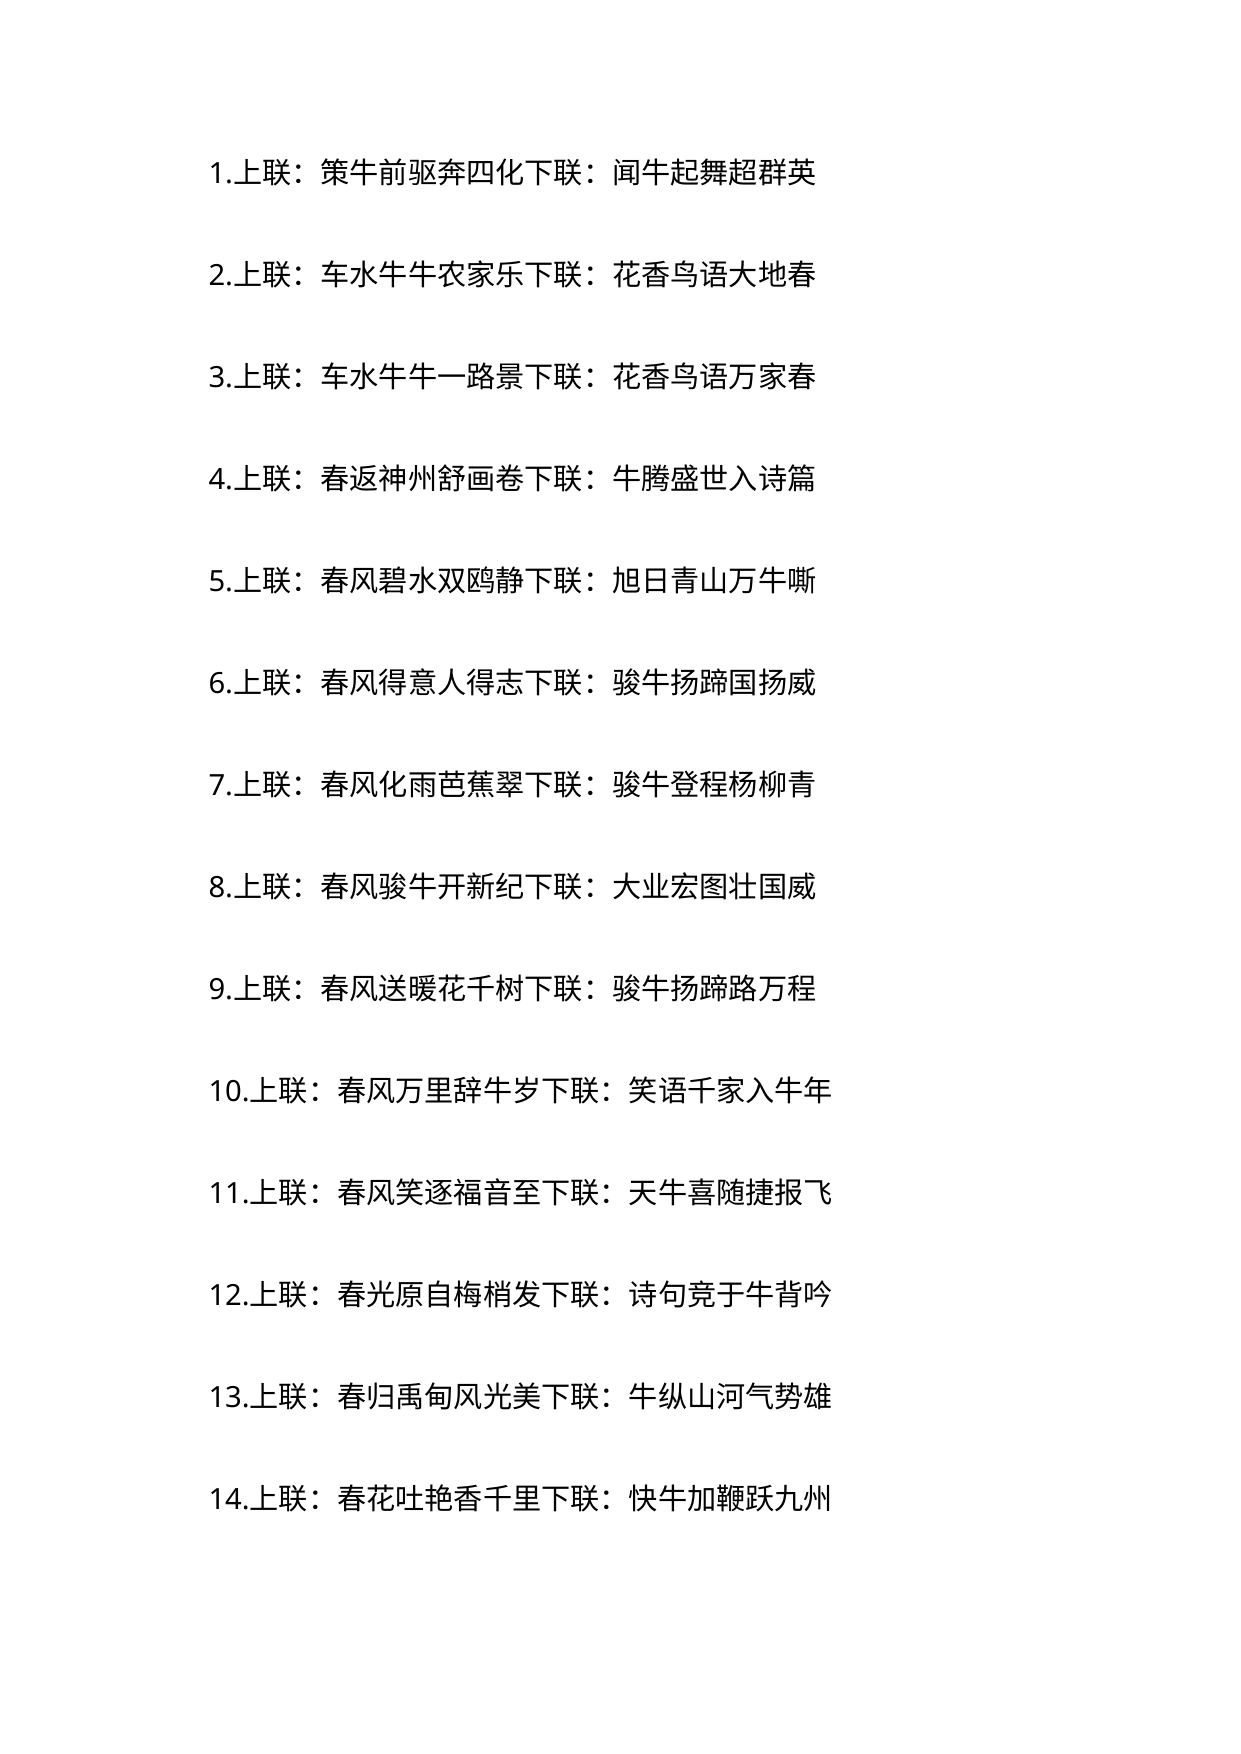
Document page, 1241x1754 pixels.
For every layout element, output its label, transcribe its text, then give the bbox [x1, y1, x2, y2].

text 5.上联：春风碧水双鸥静下联：旭日青山万牛嘶 [150, 558, 1090, 600]
text 2.上联：车水牛牛农家乐下联：花香鸟语大地春 [150, 252, 1090, 294]
text 3.上联：车水牛牛一路景下联：花香鸟语万家春 [150, 354, 1090, 396]
text 13.上联：春归禹甸风光美下联：牛纵山河气势雄 [150, 1374, 1090, 1416]
text 12.上联：春光原自梅梢发下联：诗句竞于牛背吟 [150, 1272, 1090, 1314]
text 7.上联：春风化雨芭蕉翠下联：骏牛登程杨柳青 [150, 762, 1090, 804]
text 11.上联：春风笑逐福音至下联：天牛喜随捷报飞 [150, 1170, 1090, 1212]
text 10.上联：春风万里辞牛岁下联：笑语千家入牛年 [150, 1068, 1090, 1110]
text 4.上联：春返神州舒画卷下联：牛腾盛世入诗篇 [150, 456, 1090, 498]
text 9.上联：春风送暖花千树下联：骏牛扬蹄路万程 [150, 966, 1090, 1008]
text 6.上联：春风得意人得志下联：骏牛扬蹄国扬威 [150, 660, 1090, 702]
text 1.上联：策牛前驱奔四化下联：闻牛起舞超群英 [150, 150, 1090, 192]
text 8.上联：春风骏牛开新纪下联：大业宏图壮国威 [150, 864, 1090, 906]
text 14.上联：春花吐艳香千里下联：快牛加鞭跃九州 [150, 1476, 1090, 1518]
